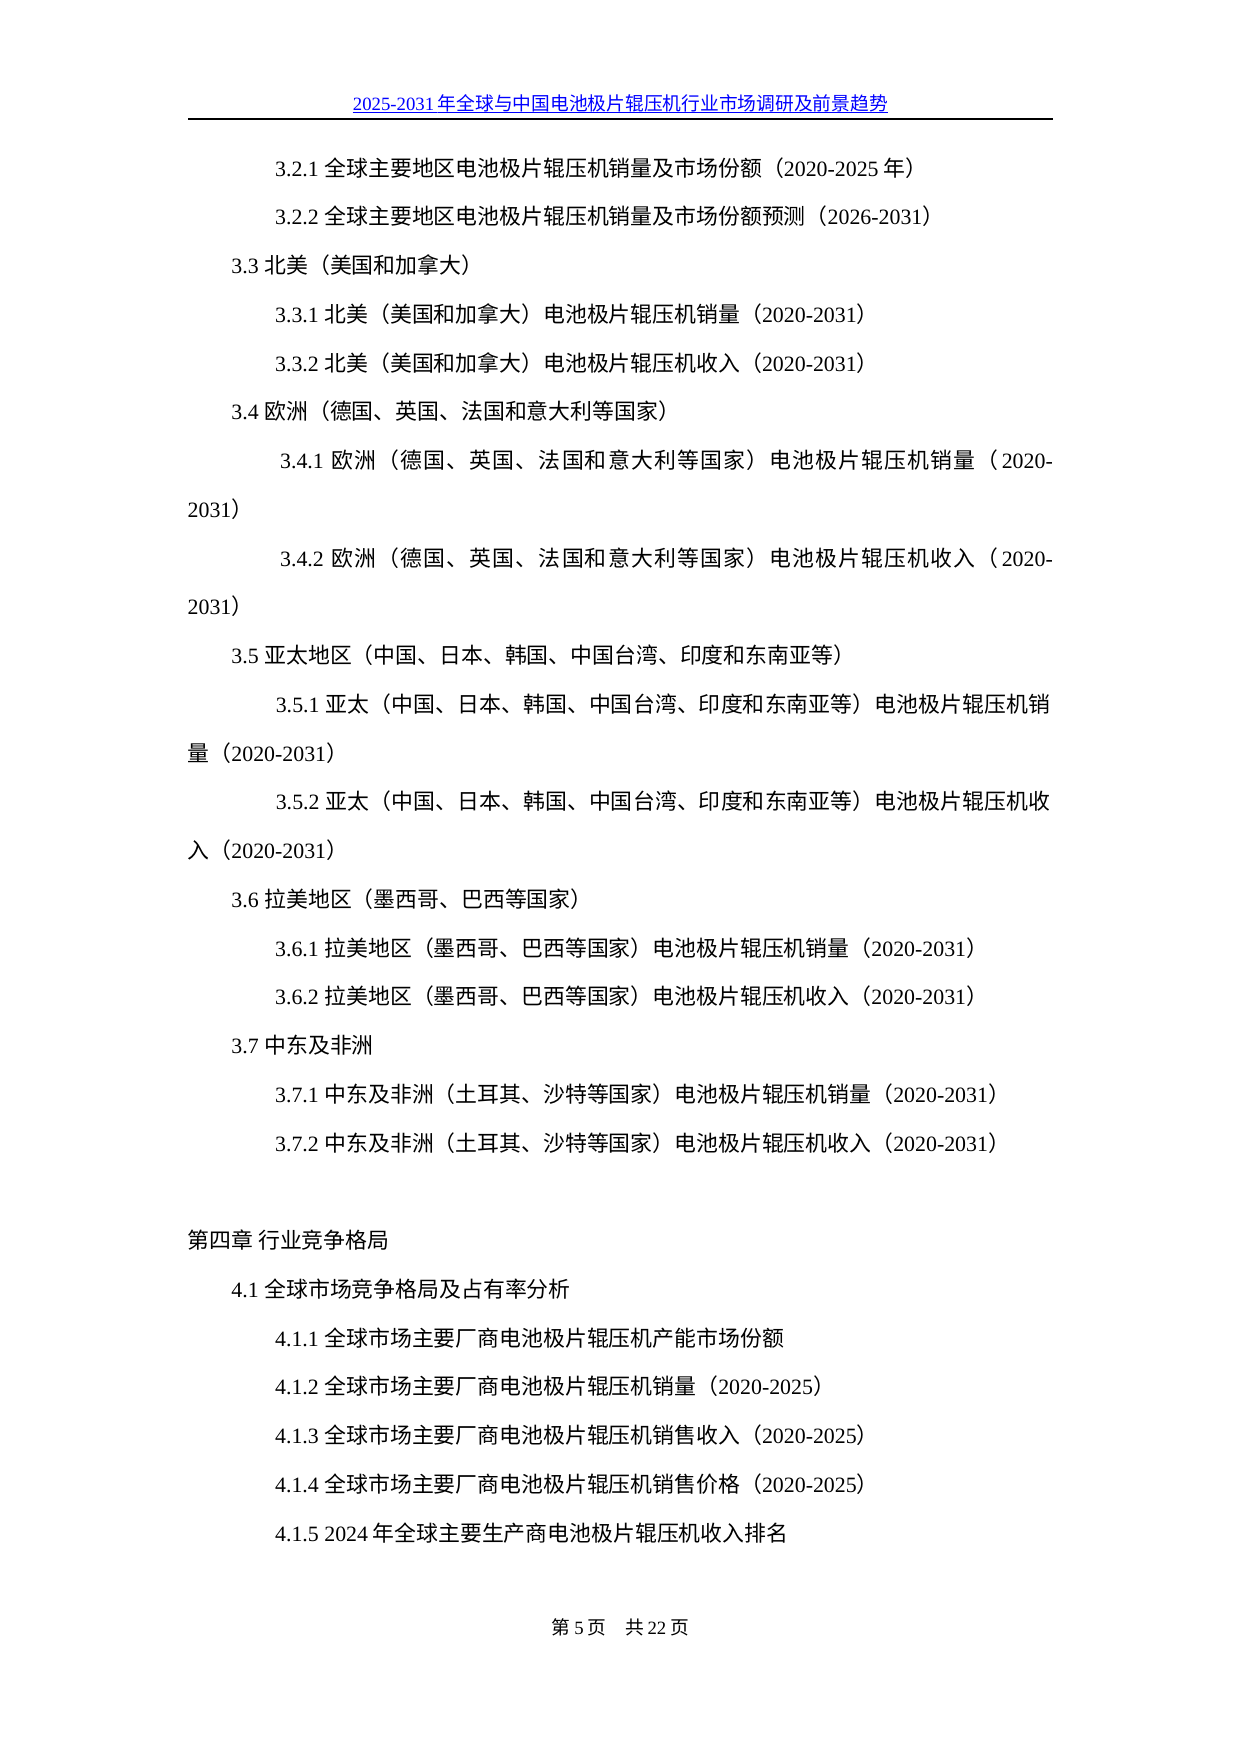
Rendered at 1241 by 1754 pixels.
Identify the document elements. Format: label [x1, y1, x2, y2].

text [187, 150, 1053, 1548]
